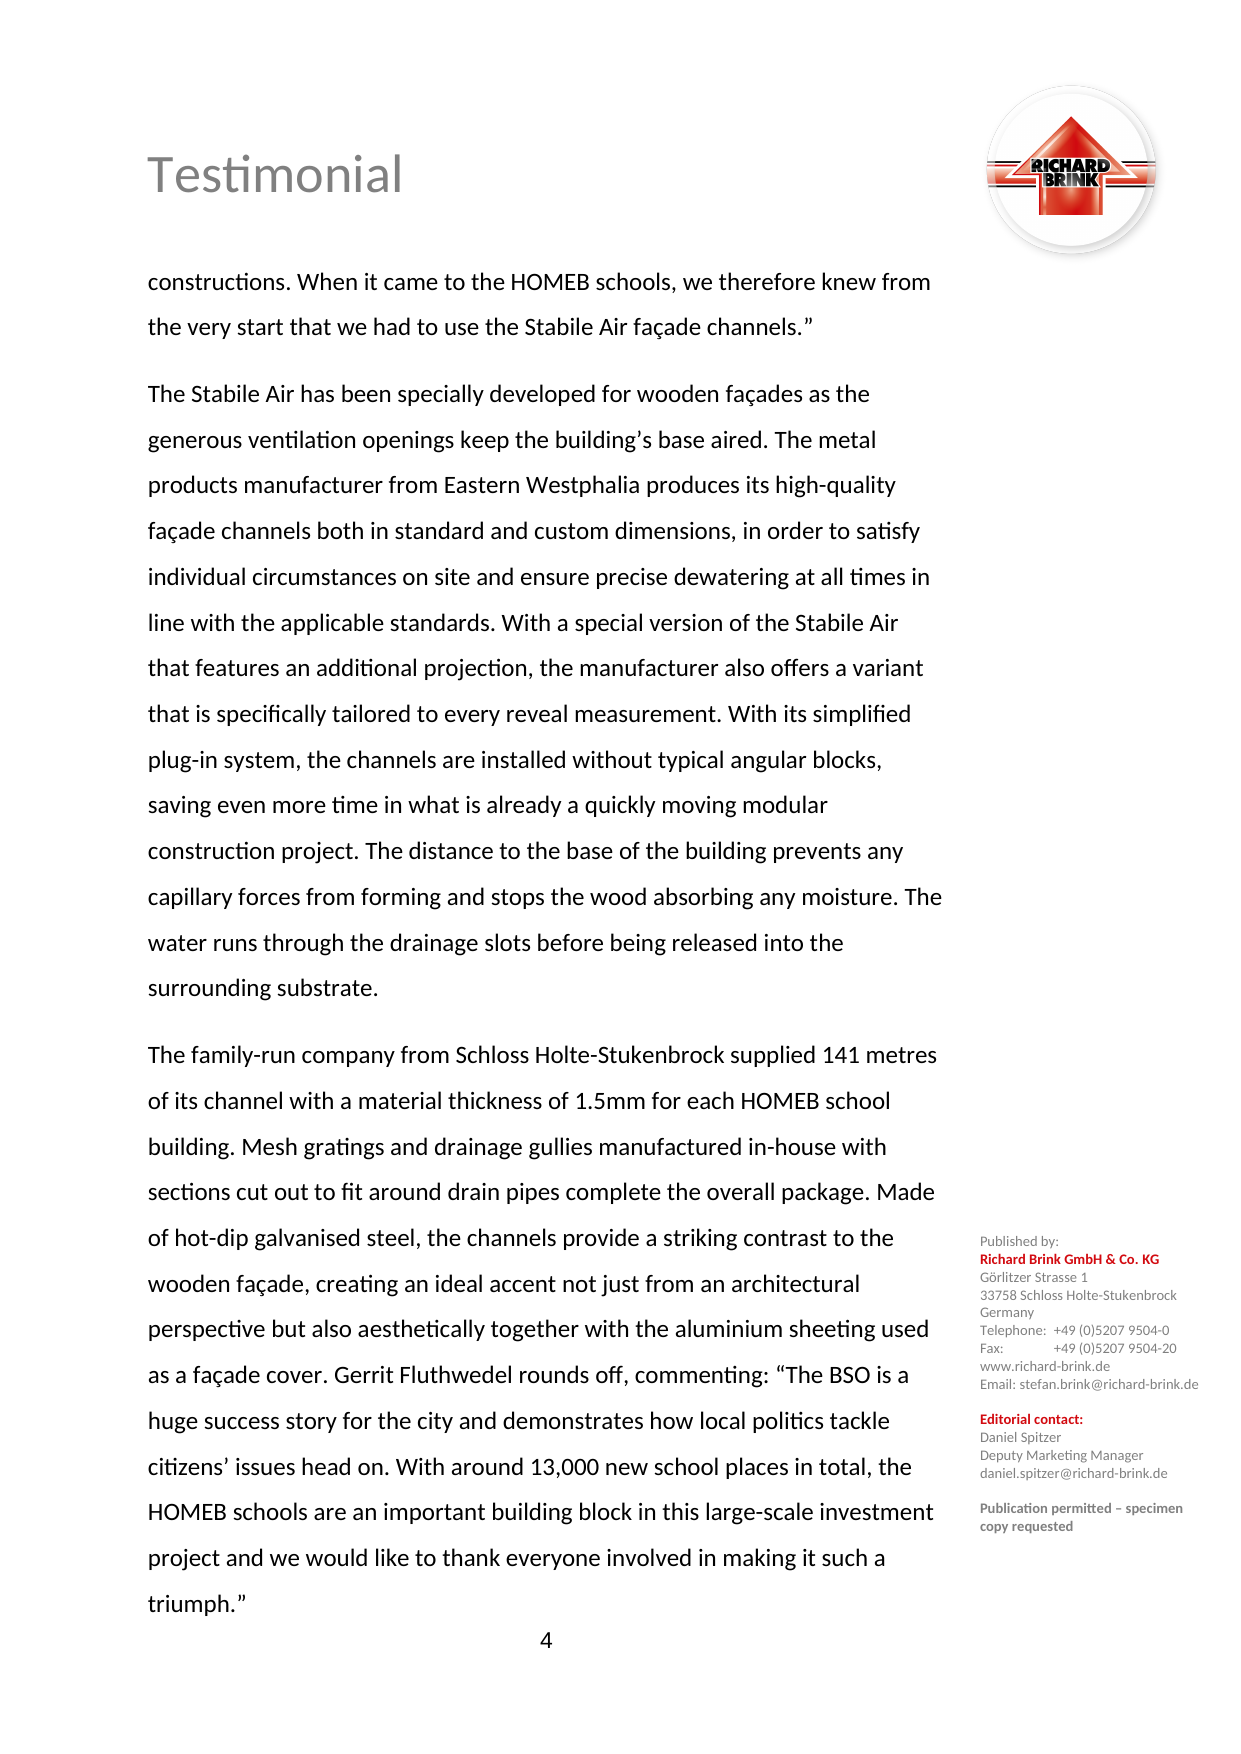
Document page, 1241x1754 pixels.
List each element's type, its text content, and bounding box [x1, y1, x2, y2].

picture [979, 78, 1168, 267]
text The family-run company from Schloss Holte-Stukenbrock supplied 141 metres of its channel with a material thickness of 1.5mm for each HOMEB school building. Mesh gratings and drainage gullies manufactured in-house with sections cut out to fit around drain pipes complete the overall package. Made of hot-dip galvanised steel, the channels provide a striking contrast to the wooden façade, creating an ideal accent not just from an architectural perspective but also aesthetically together with the aluminium sheeting used as a façade cover. Gerrit Fluthwedel rounds off, commenting: “The BSO is a huge success story for the city and demonstrates how local politics tackle citizens’ issues head on. With around 13,000 new school places in total, the HOMEB schools are an important building block in this large-scale investment project and we would like to thank everyone involved in making it such a triumph.” [148, 1039, 945, 1618]
text The Stabile Air has been specially developed for wooden façades as the generous ventilation openings keep the building’s base aired. The metal products manufacturer from Eastern Westphalia produces its high-quality façade channels both in standard and custom dimensions, in order to satisfy individual circumstances on site and ensure precise dewatering at all times in line with the applicable standards. With a special version of the Stabile Air that features an additional projection, the manufacturer also offers a variant that is specifically tailored to every reveal measurement. With its simplified plug-in system, the channels are installed without typical angular blocks, saving even more time in what is already a quickly moving modular construction project. The distance to the base of the building prevents any capillary forces from forming and stops the wood absorbing any moisture. The water runs through the drainage slots before being released into the surrounding substrate. [148, 378, 945, 1003]
